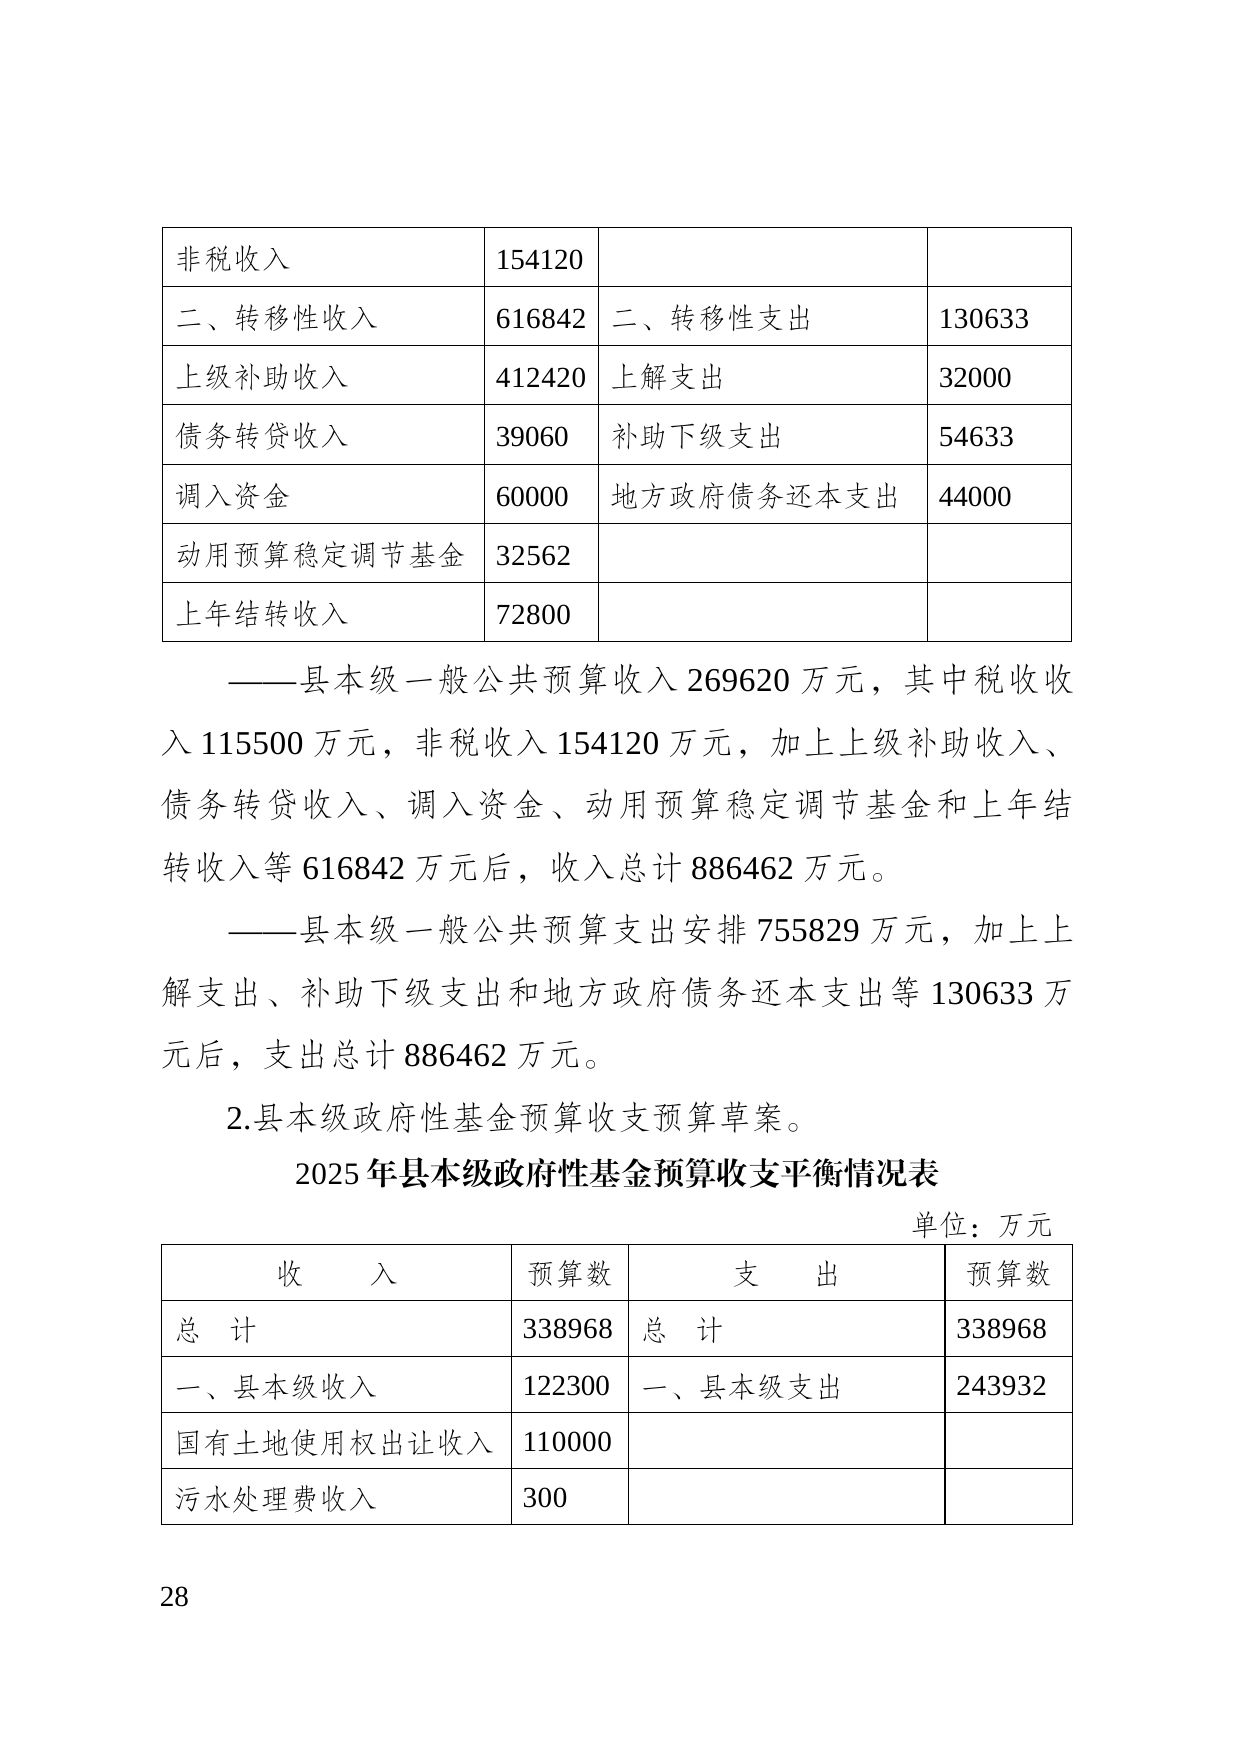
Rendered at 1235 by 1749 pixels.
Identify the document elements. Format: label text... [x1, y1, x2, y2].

table_cell [599, 228, 927, 286]
table_cell 补助下级支出 [599, 405, 927, 463]
table_cell [946, 1413, 1072, 1468]
text ——县本级一般公共预算支出安排755829万元，加上上解支出、补助下级支出和地方政府债务还本支出等130633万元后，支出总计886462万元。 [159, 892, 1075, 1079]
table_cell 支 出 [629, 1245, 944, 1300]
table_cell 调入资金 [163, 465, 484, 522]
table_cell 32562 [485, 524, 598, 582]
table_cell 110000 [512, 1413, 628, 1468]
text ——县本级一般公共预算收入269620万元，其中税收收入115500万元，非税收入154120万元，加上上级补助收入、债务转贷收入、调入资金、动用预算稳定调节基金和上年结转收入等616842万元后，收入总计886462万元。 [159, 642, 1075, 892]
table_cell 44000 [928, 465, 1071, 522]
table_cell [599, 524, 927, 582]
table_cell 154120 [485, 228, 598, 286]
table_cell 130633 [928, 287, 1071, 345]
table_cell [928, 228, 1071, 286]
table_cell 39060 [485, 405, 598, 463]
table_cell [928, 524, 1071, 582]
table_cell 单位：万元 [162, 1202, 1072, 1244]
table_cell 一、县本级收入 [162, 1357, 511, 1412]
table_cell 412420 [485, 346, 598, 404]
table_cell 二、转移性收入 [163, 287, 484, 345]
table_cell 地方政府债务还本支出 [599, 465, 927, 522]
table_cell 32000 [928, 346, 1071, 404]
table_cell 338968 [946, 1301, 1072, 1356]
table_cell 54633 [928, 405, 1071, 463]
table_cell 122300 [512, 1357, 628, 1412]
table_cell 616842 [485, 287, 598, 345]
table_cell [928, 583, 1071, 641]
table_cell 非税收入 [163, 228, 484, 286]
table_cell 预算数 [946, 1245, 1072, 1300]
table_cell [629, 1469, 944, 1524]
table_cell 污水处理费收入 [162, 1469, 511, 1524]
table_cell 总 计 [162, 1301, 511, 1356]
table_header 2025年县本级政府性基金预算收支平衡情况表 [162, 1142, 1072, 1202]
table_cell 243932 [946, 1357, 1072, 1412]
table_cell 338968 [512, 1301, 628, 1356]
table_cell 国有土地使用权出让收入 [162, 1413, 511, 1468]
table_cell 上级补助收入 [163, 346, 484, 404]
table_cell 60000 [485, 465, 598, 522]
table_cell 上年结转收入 [163, 583, 484, 641]
table_cell [599, 583, 927, 641]
table_cell 债务转贷收入 [163, 405, 484, 463]
table_cell [629, 1413, 944, 1468]
text 2.县本级政府性基金预算收支预算草案。 [159, 1079, 1075, 1142]
table_cell 上解支出 [599, 346, 927, 404]
table_cell 一、县本级支出 [629, 1357, 944, 1412]
table_cell 300 [512, 1469, 628, 1524]
table_cell 预算数 [512, 1245, 628, 1300]
table_cell 收 入 [162, 1245, 511, 1300]
table_cell 总 计 [629, 1301, 944, 1356]
table_cell 72800 [485, 583, 598, 641]
table_cell 动用预算稳定调节基金 [163, 524, 484, 582]
table_cell 二、转移性支出 [599, 287, 927, 345]
table_cell [946, 1469, 1072, 1524]
